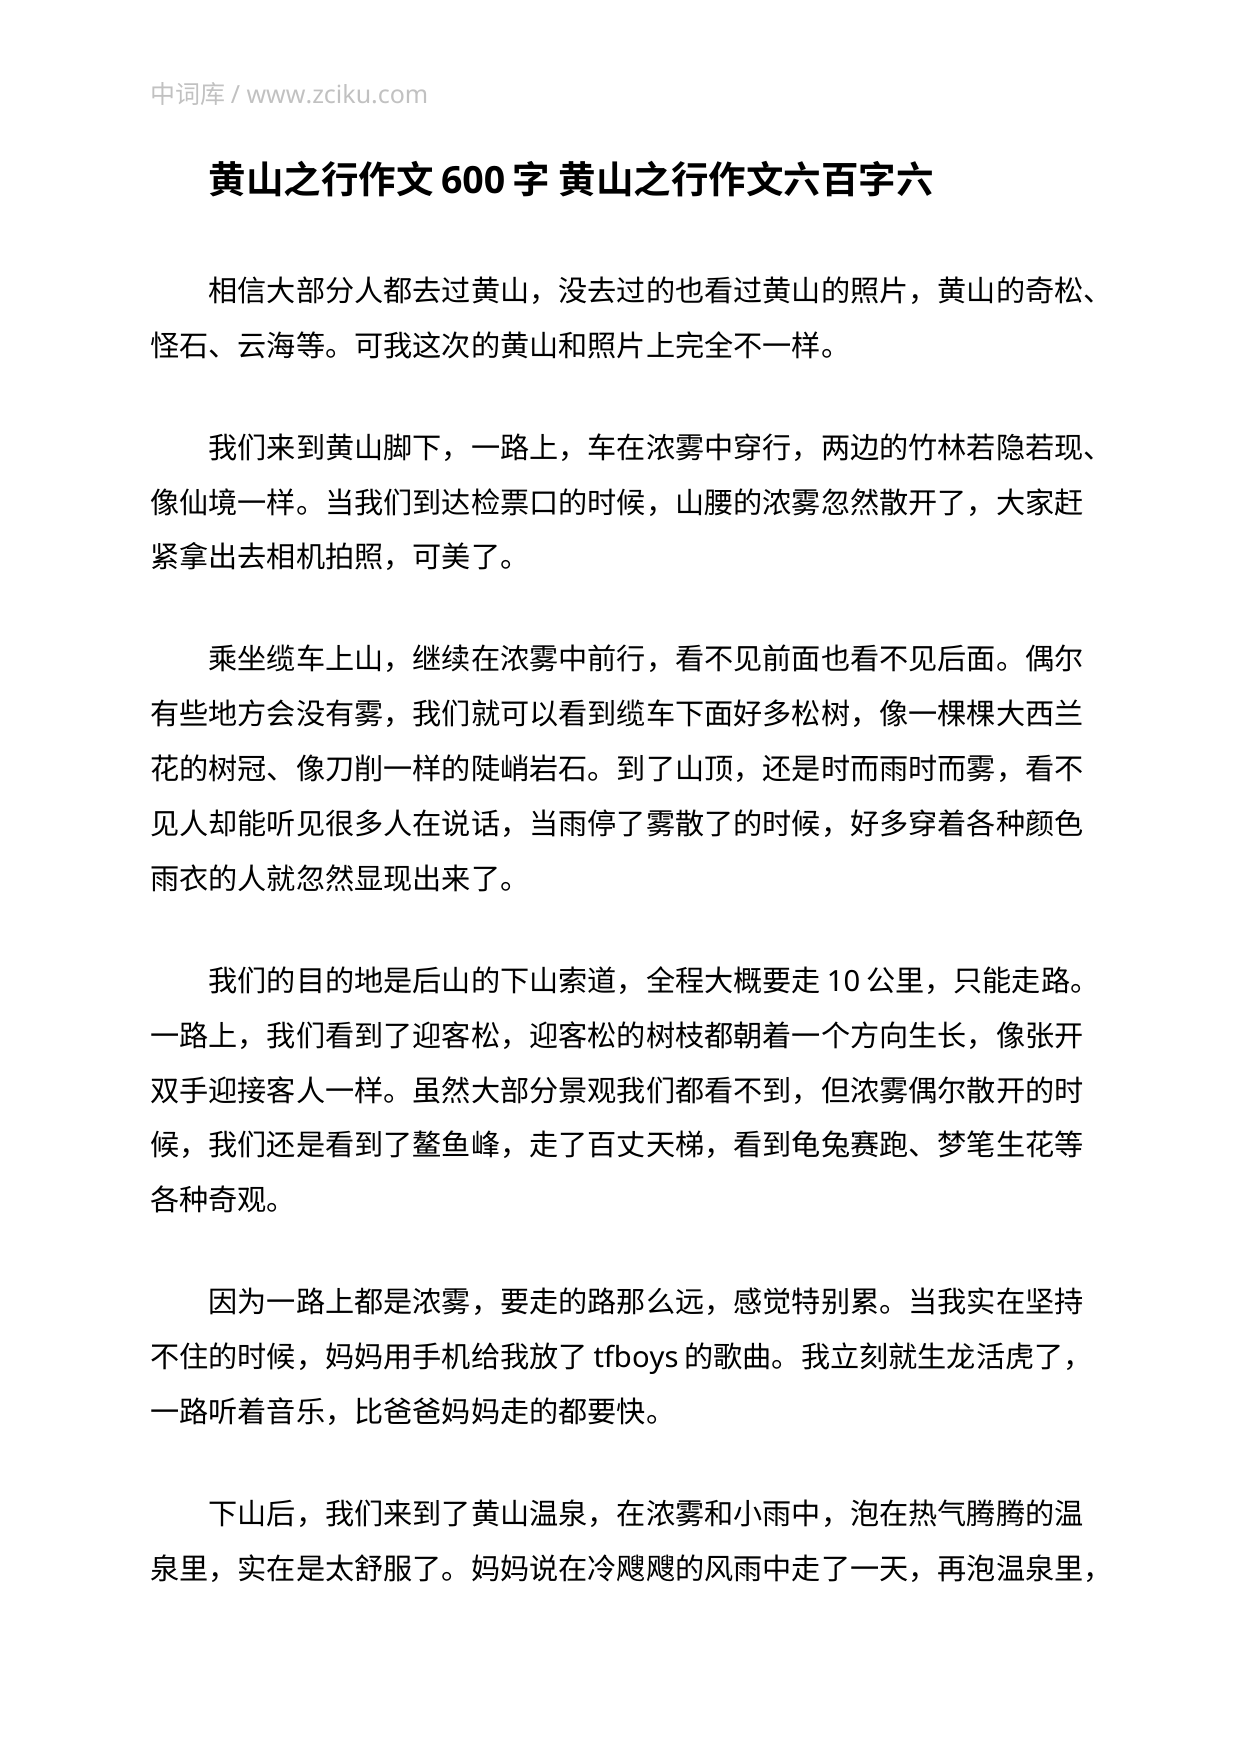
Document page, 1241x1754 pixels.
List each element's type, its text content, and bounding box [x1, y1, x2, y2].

text 黄山之行作文600字 黄山之行作文六百字六 [150, 150, 1090, 204]
text 因为一路上都是浓雾，要走的路那么远，感觉特别累。当我实在坚持不住的时候，妈妈用手机给我放了tfboys的歌曲。我立刻就生龙活虎了，一路听着音乐，比爸爸妈妈走的都要快。 [150, 1279, 1090, 1431]
text 乘坐缆车上山，继续在浓雾中前行，看不见前面也看不见后面。偶尔有些地方会没有雾，我们就可以看到缆车下面好多松树，像一棵棵大西兰花的树冠、像刀削一样的陡峭岩石。到了山顶，还是时而雨时而雾，看不见人却能听见很多人在说话，当雨停了雾散了的时候，好多穿着各种颜色雨衣的人就忽然显现出来了。 [150, 636, 1090, 898]
text 我们来到黄山脚下，一路上，车在浓雾中穿行，两边的竹林若隐若现、像仙境一样。当我们到达检票口的时候，山腰的浓雾忽然散开了，大家赶紧拿出去相机拍照，可美了。 [150, 424, 1090, 576]
text 相信大部分人都去过黄山，没去过的也看过黄山的照片，黄山的奇松、怪石、云海等。可我这次的黄山和照片上完全不一样。 [150, 268, 1090, 365]
text 我们的目的地是后山的下山索道，全程大概要走10公里，只能走路。一路上，我们看到了迎客松，迎客松的树枝都朝着一个方向生长，像张开双手迎接客人一样。虽然大部分景观我们都看不到，但浓雾偶尔散开的时候，我们还是看到了鳌鱼峰，走了百丈天梯，看到龟兔赛跑、梦笔生花等各种奇观。 [150, 957, 1090, 1219]
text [150, 1490, 1090, 1587]
